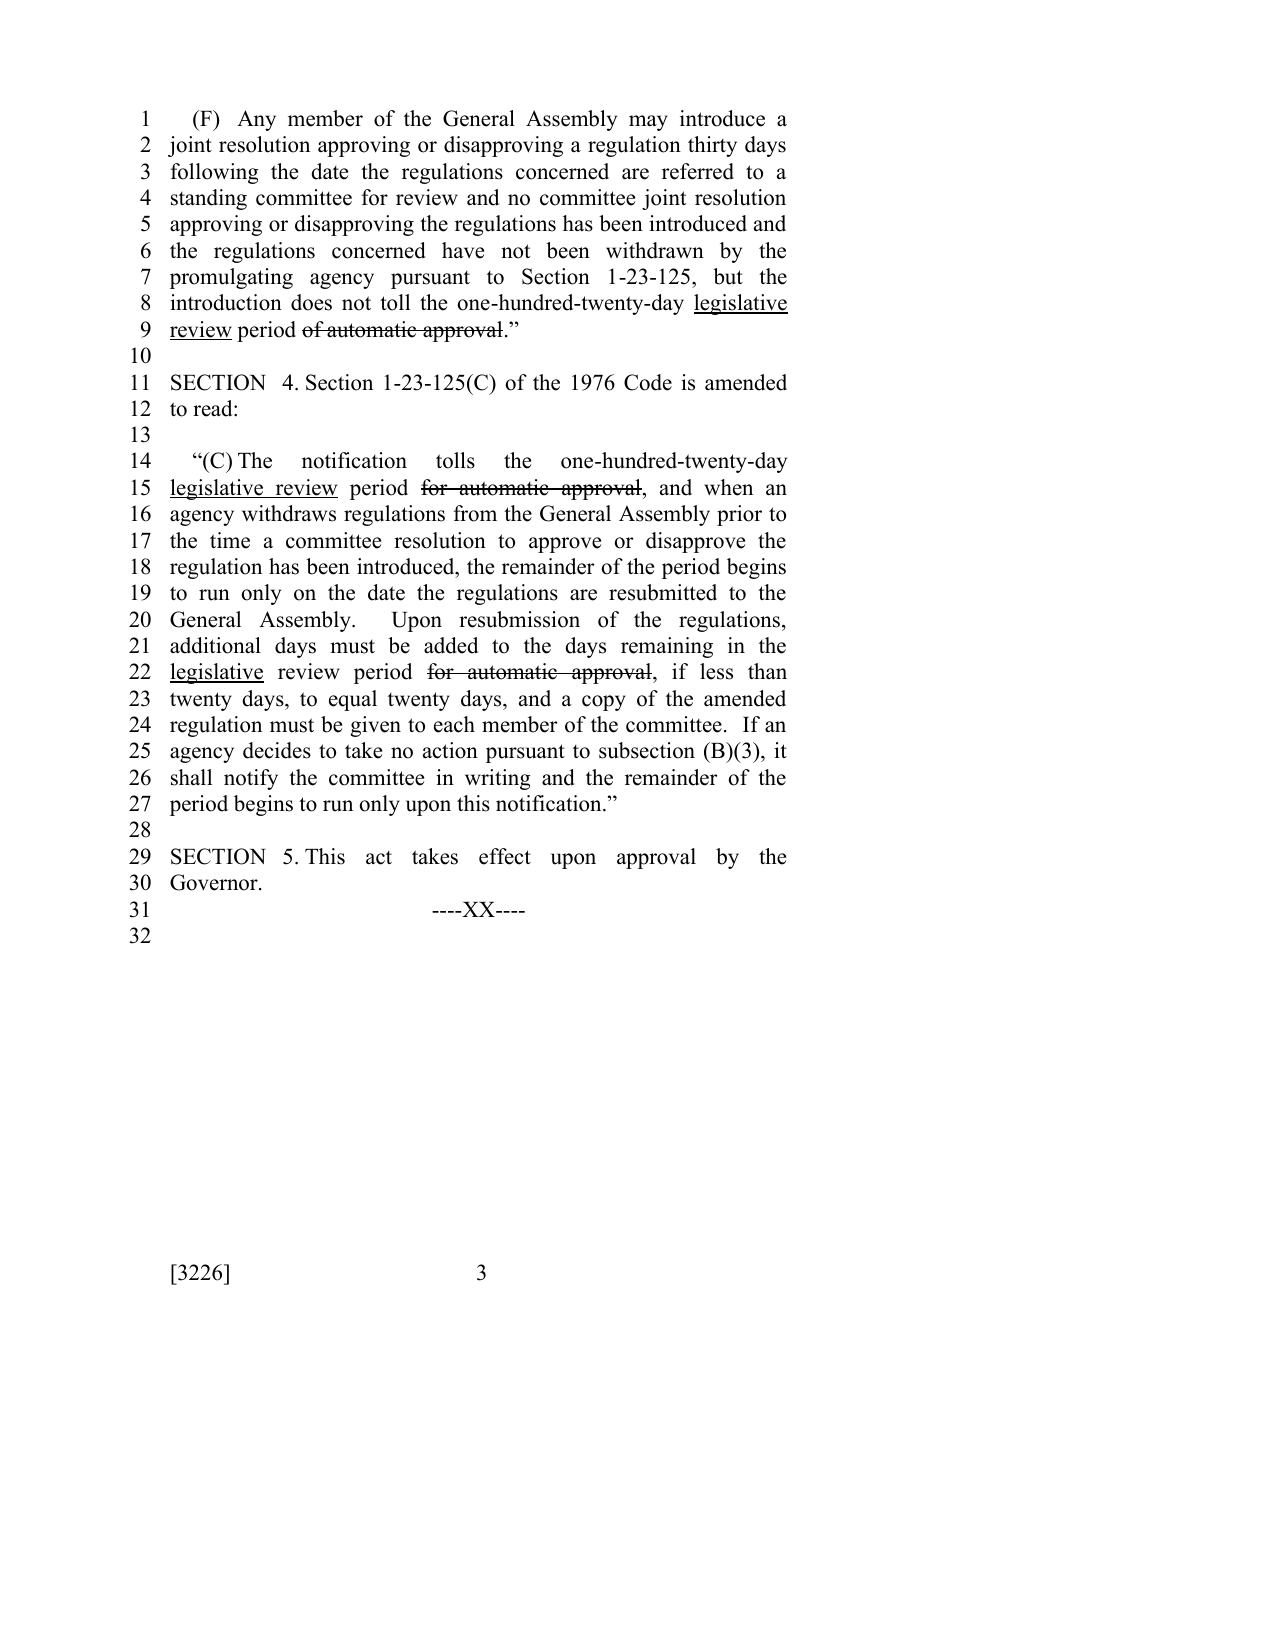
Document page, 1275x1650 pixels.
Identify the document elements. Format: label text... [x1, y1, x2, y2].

text “(C) The notification tolls the one-hundred-twenty-day legislative review period for automatic approval, and when an agency withdraws regulations from the General Assembly prior to the time a committee resolution to approve or disapprove the regulation has been introduced, the remainder of the period begins to run only on the date the regulations are resubmitted to the General Assembly. Upon resubmission of the regulations, additional days must be added to the days remaining in the legislative review period for automatic approval, if less than twenty days, to equal twenty days, and a copy of the amended regulation must be given to each member of the committee. If an agency decides to take no action pursuant to subsection (B)(3), it shall notify the committee in writing and the remainder of the period begins to run only upon this notification.” [169, 448, 787, 817]
text SECTION 5. This act takes effect upon approval by the Governor. [169, 843, 787, 896]
text (F) Any member of the General Assembly may introduce a joint resolution approving or disapproving a regulation thirty days following the date the regulations concerned are referred to a standing committee for review and no committee joint resolution approving or disapproving the regulations has been introduced and the regulations concerned have not been withdrawn by the promulgating agency pursuant to Section 1-23-125, but the introduction does not toll the one-hundred-twenty-day legislative review period of automatic approval.” [169, 105, 787, 342]
text ----XX---- [169, 896, 787, 922]
text SECTION 4. Section 1-23-125(C) of the 1976 Code is amended to read: [169, 368, 787, 421]
